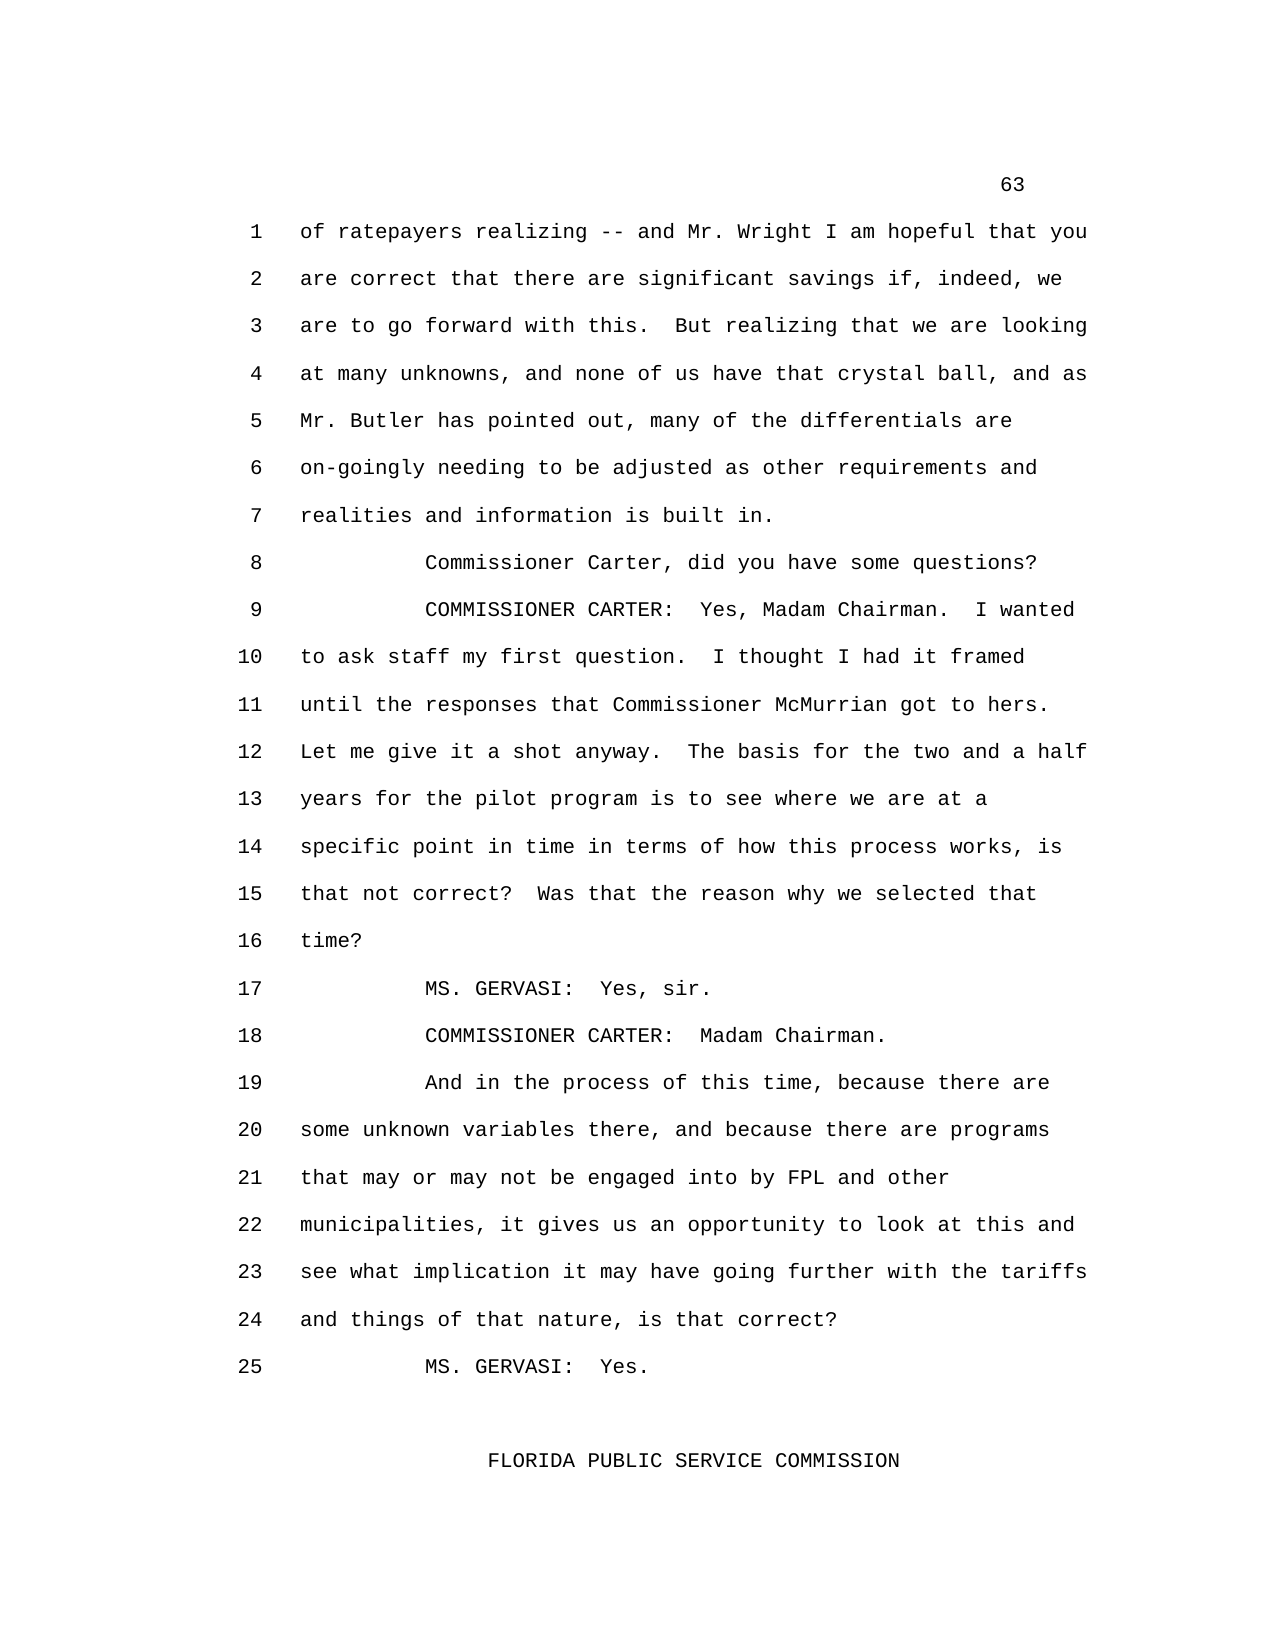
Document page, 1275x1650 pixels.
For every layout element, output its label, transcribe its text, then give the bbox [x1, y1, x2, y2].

text 1 of ratepayers realizing -- and Mr. Wright I am hopeful that you [137, 221, 1138, 244]
text 15 that not correct? Was that the reason why we selected that [137, 883, 1138, 907]
text 20 some unknown variables there, and because there are programs [137, 1119, 1138, 1143]
text 2 are correct that there are significant savings if, indeed, we [137, 268, 1138, 292]
text 18 COMMISSIONER CARTER: Madam Chairman. [137, 1025, 1138, 1048]
text 8 Commissioner Carter, did you have some questions? [137, 552, 1138, 576]
text 21 that may or may not be engaged into by FPL and other [137, 1167, 1138, 1190]
text 14 specific point in time in terms of how this process works, is [137, 836, 1138, 859]
text 5 Mr. Butler has pointed out, many of the differentials are [137, 410, 1138, 434]
text 6 on-goingly needing to be adjusted as other requirements and [137, 457, 1138, 481]
text 13 years for the pilot program is to see where we are at a [137, 788, 1138, 812]
text 23 see what implication it may have going further with the tariffs [137, 1261, 1138, 1285]
text 25 MS. GERVASI: Yes. [137, 1356, 1138, 1379]
text 63 [137, 174, 1138, 197]
text 11 until the responses that Commissioner McMurrian got to hers. [137, 694, 1138, 717]
text 17 MS. GERVASI: Yes, sir. [137, 978, 1138, 1001]
text 19 And in the process of this time, because there are [137, 1072, 1138, 1096]
text 22 municipalities, it gives us an opportunity to look at this and [137, 1214, 1138, 1238]
text 10 to ask staff my first question. I thought I had it framed [137, 647, 1138, 670]
text 9 COMMISSIONER CARTER: Yes, Madam Chairman. I wanted [137, 599, 1138, 623]
text 24 and things of that nature, is that correct? [137, 1309, 1138, 1332]
text FLORIDA PUBLIC SERVICE COMMISSION [137, 1451, 1138, 1474]
text 4 at many unknowns, and none of us have that crystal ball, and as [137, 363, 1138, 386]
text 12 Let me give it a shot anyway. The basis for the two and a half [137, 741, 1138, 765]
text 16 time? [137, 930, 1138, 954]
text 7 realities and information is built in. [137, 505, 1138, 528]
text 3 are to go forward with this. But realizing that we are looking [137, 316, 1138, 339]
